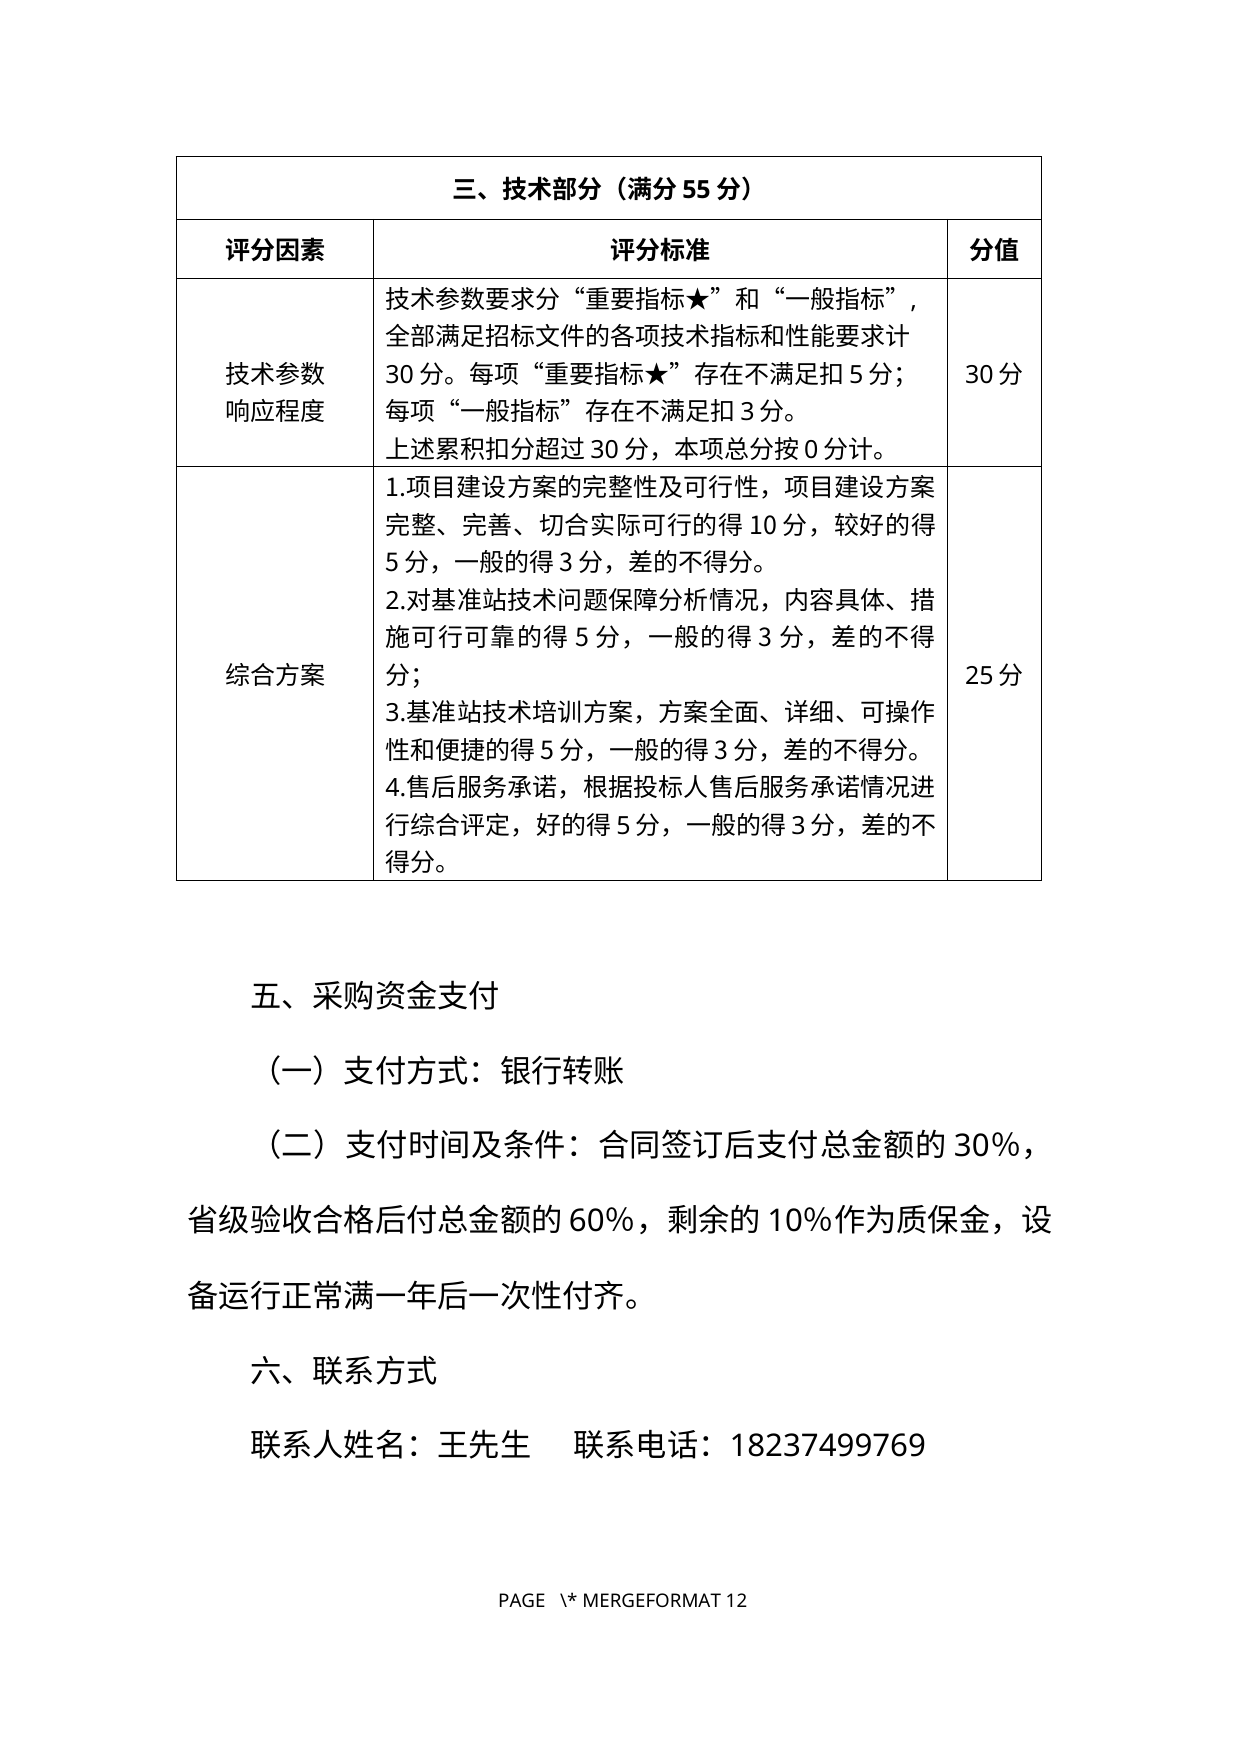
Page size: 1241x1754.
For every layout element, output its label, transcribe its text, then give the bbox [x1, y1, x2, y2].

table_cell 综合方案 [177, 467, 373, 880]
text 六、联系方式 [187, 1331, 1053, 1406]
table_cell 分值 [948, 220, 1041, 278]
text 五、采购资金支付 [187, 956, 1053, 1031]
table_cell 技术参数要求分“重要指标★”和“一般指标”,全部满足招标文件的各项技术指标和性能要求计30分。每项“重要指标★”存在不满足扣5分；每项“一般指标”存在不满足扣3分。 上述累积扣分超过30分，本项总分按0分计。 [374, 279, 947, 466]
table_cell 25分 [948, 467, 1041, 880]
text 联系人姓名：王先生 联系电话：18237499769 [187, 1406, 1053, 1481]
table_cell 1.项目建设方案的完整性及可行性，项目建设方案完整、完善、切合实际可行的得10分，较好的得5分，一般的得3分，差的不得分。 2.对基准站技术问题保障分析情况，内容具体、措施可行可靠的得5分，一般的得3分，差的不得分； 3.基准站技术培训方案，方案全面、详细、可操作性和便捷的得5分，一般的得3分，差的不得分。 4.售后服务承诺，根据投标人售后服务承诺情况进行综合评定，好的得5分，一般的得3分，差的不得分。 [374, 467, 947, 880]
table_cell 评分标准 [374, 220, 947, 278]
text （二）支付时间及条件：合同签订后支付总金额的30％，省级验收合格后付总金额的60％，剩余的10％作为质保金，设备运行正常满一年后一次性付齐。 [187, 1106, 1053, 1331]
table_cell 30分 [948, 279, 1041, 466]
table_cell 三、技术部分（满分55分） [177, 157, 1041, 219]
text （一）支付方式：银行转账 [187, 1031, 1053, 1106]
table_cell 评分因素 [177, 220, 373, 278]
table_cell 技术参数 响应程度 [177, 279, 373, 466]
